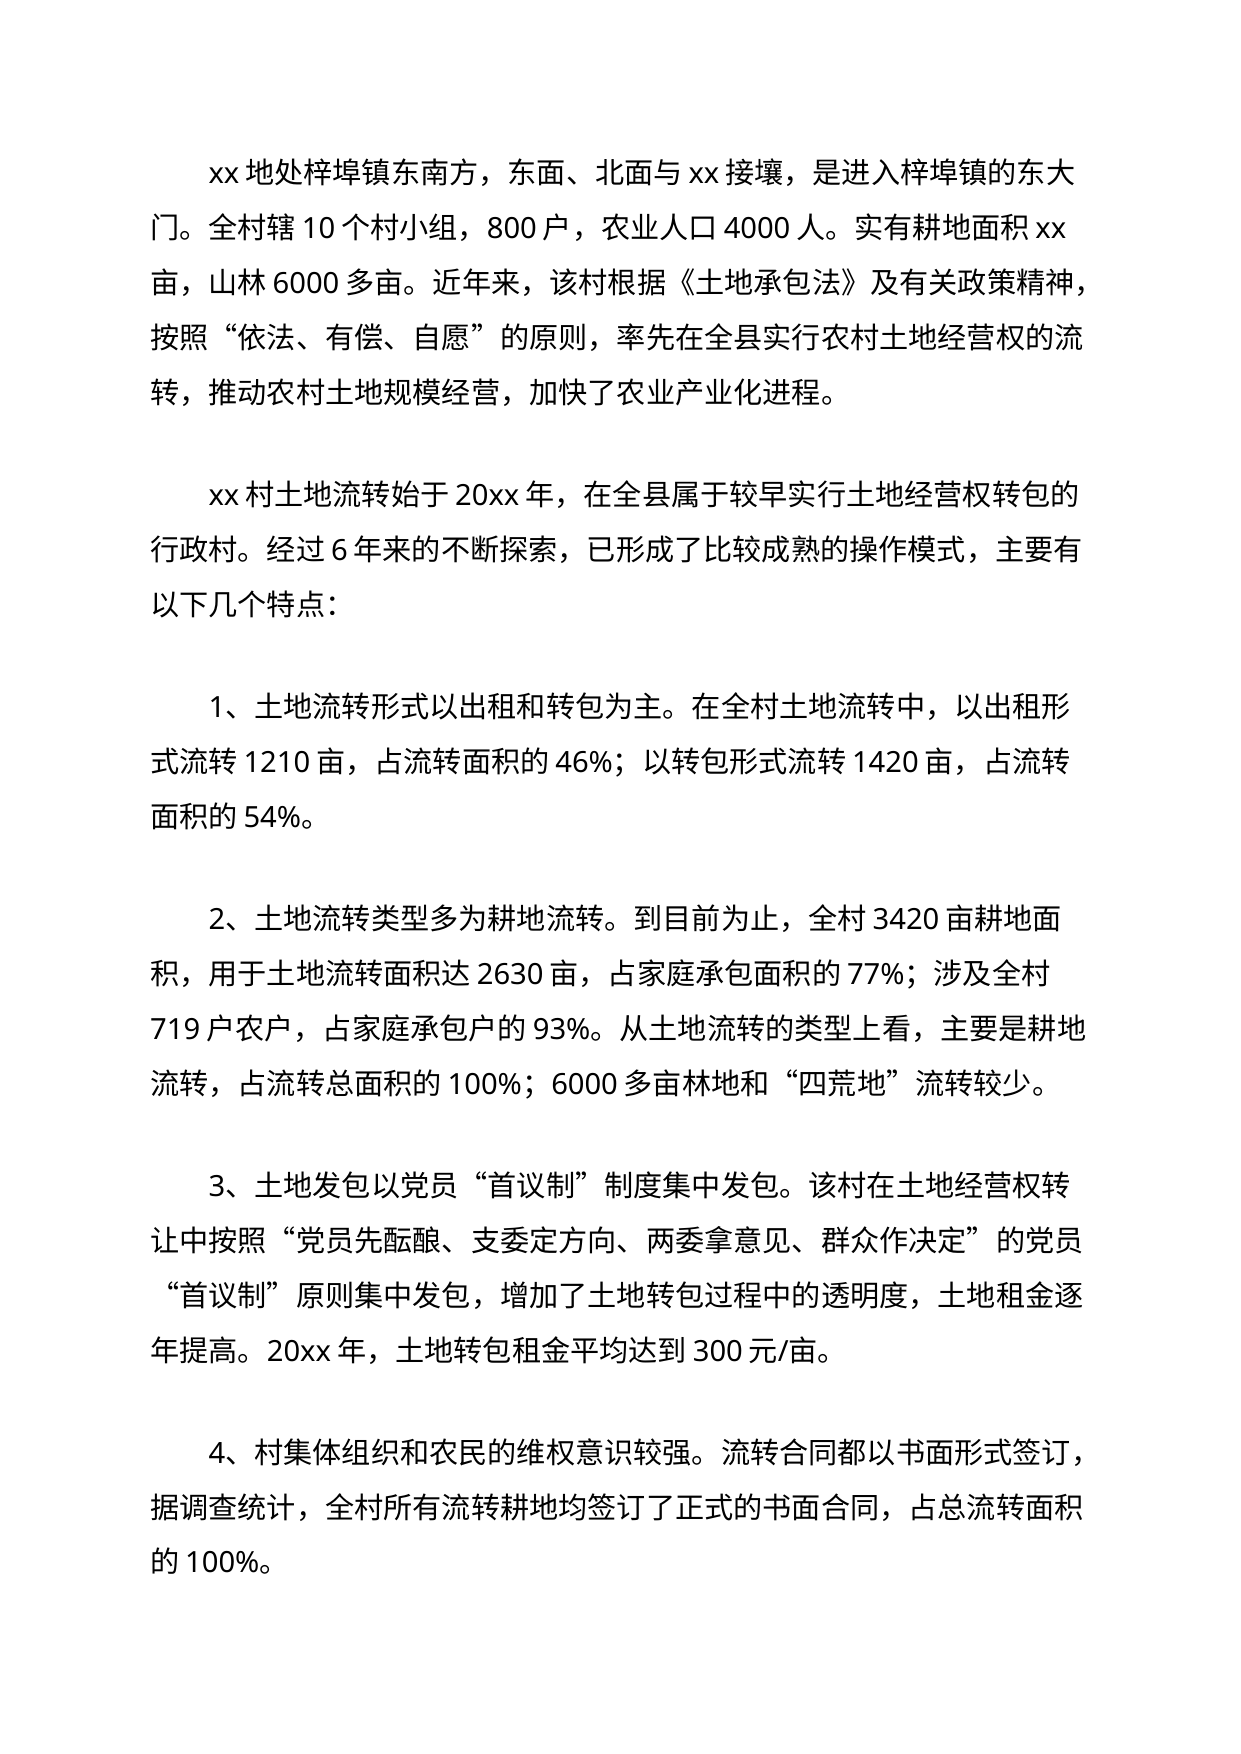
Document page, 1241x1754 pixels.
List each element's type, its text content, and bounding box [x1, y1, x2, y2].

text 1、土地流转形式以出租和转包为主。在全村土地流转中，以出租形式流转1210亩，占流转面积的46%；以转包形式流转1420亩，占流转面积的54%。 [150, 683, 1090, 836]
text xx地处梓埠镇东南方，东面、北面与xx接壤，是进入梓埠镇的东大门。全村辖10个村小组，800户，农业人口4000人。实有耕地面积xx亩，山林6000多亩。近年来，该村根据《土地承包法》及有关政策精神，按照“依法、有偿、自愿”的原则，率先在全县实行农村土地经营权的流转，推动农村土地规模经营，加快了农业产业化进程。 [150, 150, 1090, 412]
text 2、土地流转类型多为耕地流转。到目前为止，全村3420亩耕地面积，用于土地流转面积达2630亩，占家庭承包面积的77%；涉及全村719户农户，占家庭承包户的93%。从土地流转的类型上看，主要是耕地流转，占流转总面积的100%；6000多亩林地和“四荒地”流转较少。 [150, 895, 1090, 1103]
text 4、村集体组织和农民的维权意识较强。流转合同都以书面形式签订，据调查统计，全村所有流转耕地均签订了正式的书面合同，占总流转面积的100%。 [150, 1429, 1090, 1581]
text 3、土地发包以党员“首议制”制度集中发包。该村在土地经营权转让中按照“党员先酝酿、支委定方向、两委拿意见、群众作决定”的党员“首议制”原则集中发包，增加了土地转包过程中的透明度，土地租金逐年提高。20xx年，土地转包租金平均达到300元/亩。 [150, 1162, 1090, 1369]
text xx村土地流转始于20xx年，在全县属于较早实行土地经营权转包的行政村。经过6年来的不断探索，已形成了比较成熟的操作模式，主要有以下几个特点： [150, 472, 1090, 624]
